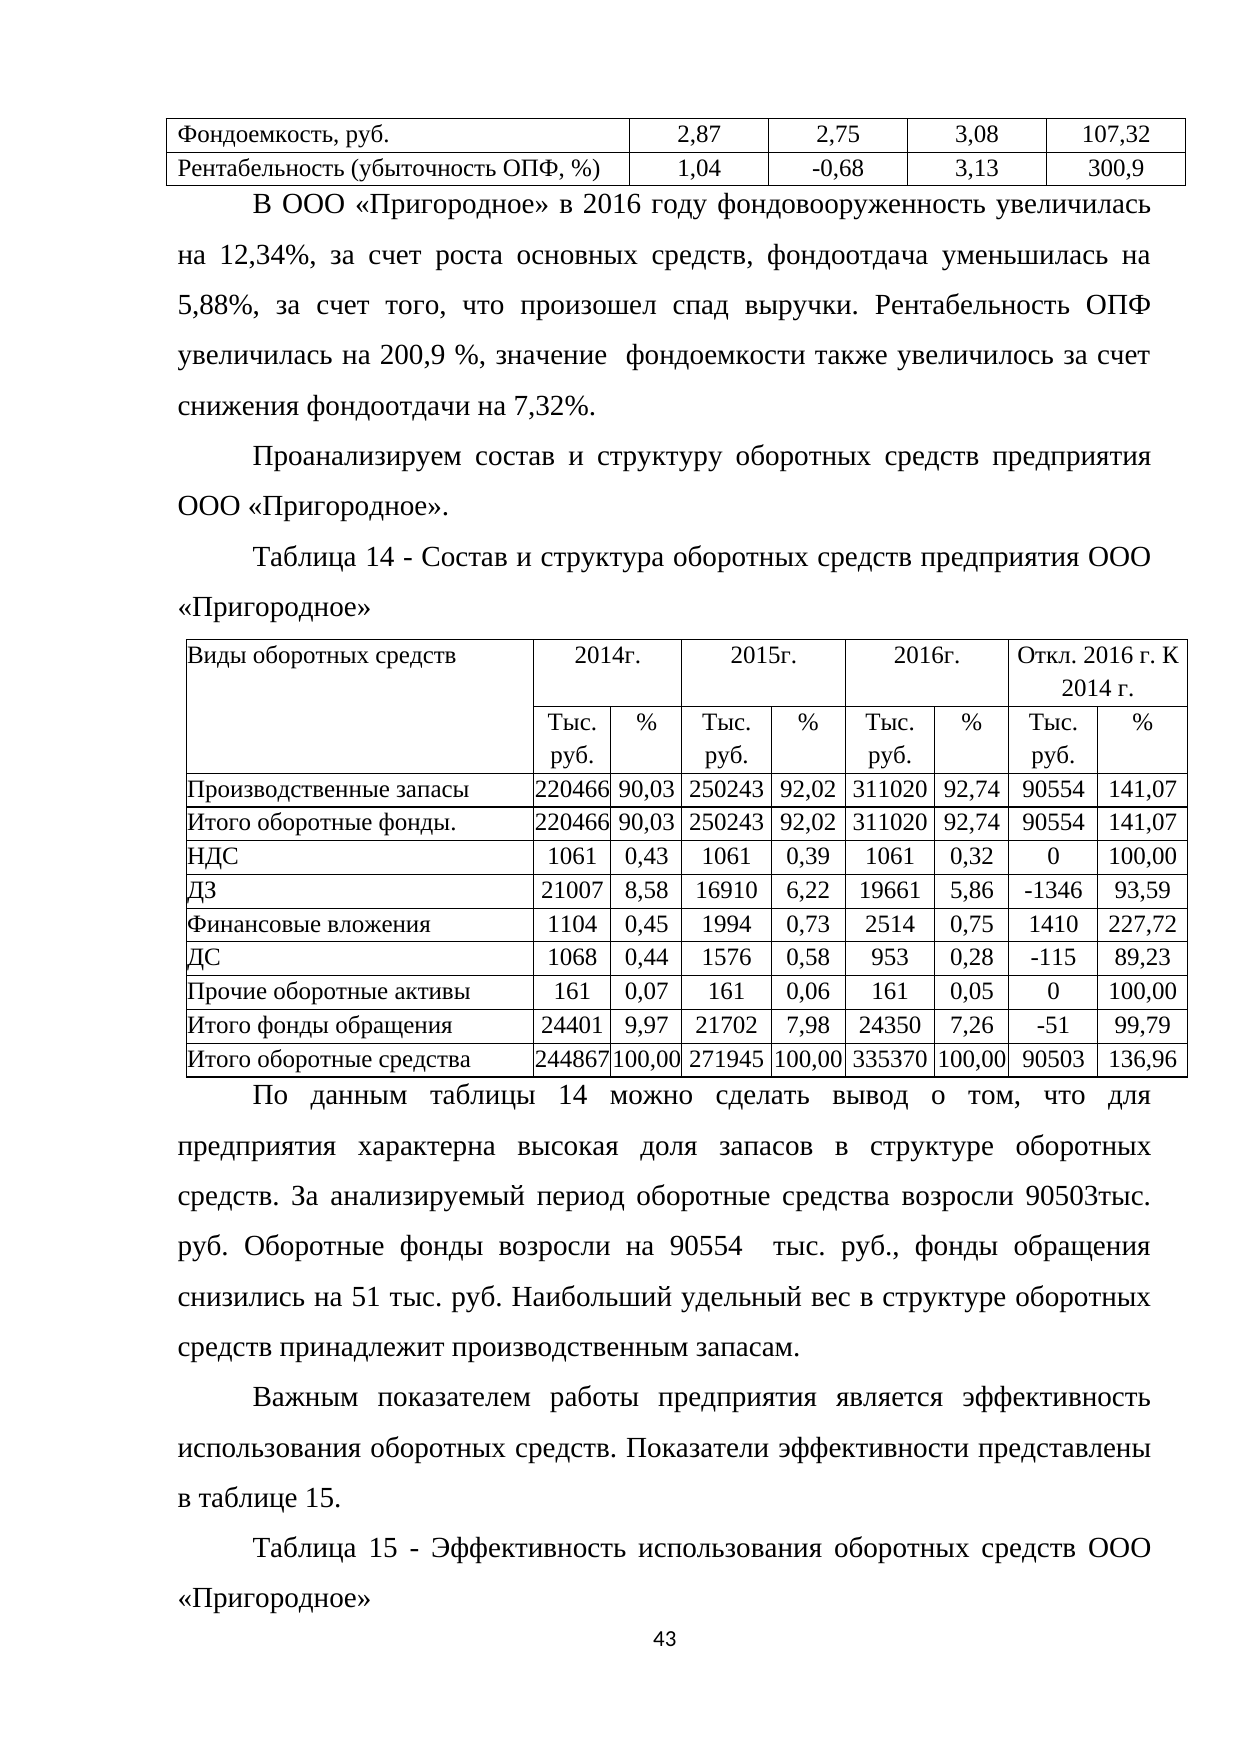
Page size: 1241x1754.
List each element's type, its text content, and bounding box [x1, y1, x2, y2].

table_cell % [935, 707, 1008, 773]
table_cell 0,28 [935, 942, 1008, 975]
table_header 2016г. [846, 640, 1008, 706]
table_cell 271945 [682, 1044, 771, 1076]
table_cell 93,59 [1098, 875, 1187, 908]
table_cell 0,44 [611, 942, 681, 975]
table_cell 3,13 [908, 153, 1046, 185]
table_cell 100,00 [1098, 976, 1187, 1009]
table_cell 3,08 [908, 119, 1046, 152]
table_cell 2514 [846, 909, 934, 941]
table_cell ДЗ [187, 875, 533, 908]
table_cell Тыс. руб. [1009, 707, 1097, 773]
table_cell 136,96 [1098, 1044, 1187, 1076]
table_cell -1346 [1009, 875, 1097, 908]
table_cell -0,68 [769, 153, 907, 185]
table_cell Производственные запасы [187, 774, 533, 806]
table_cell 0,05 [935, 976, 1008, 1009]
table_header 2014г. [534, 640, 681, 706]
table_cell 0,45 [611, 909, 681, 941]
table_cell Итого оборотные средства [187, 1044, 533, 1076]
table_cell 161 [846, 976, 934, 1009]
table_cell 92,02 [772, 808, 845, 840]
table_cell 90554 [1009, 808, 1097, 840]
table_cell 1410 [1009, 909, 1097, 941]
table_cell -51 [1009, 1010, 1097, 1043]
table_cell 953 [846, 942, 934, 975]
table_cell 141,07 [1098, 774, 1187, 806]
table_cell 1576 [682, 942, 771, 975]
table_cell 161 [534, 976, 610, 1009]
table_cell 24401 [534, 1010, 610, 1043]
table_cell 0,06 [772, 976, 845, 1009]
table_cell ДС [187, 942, 533, 975]
table_cell Итого оборотные фонды. [187, 808, 533, 840]
table_cell 100,00 [611, 1044, 681, 1076]
table_cell 9,97 [611, 1010, 681, 1043]
table_cell 16910 [682, 875, 771, 908]
table_cell 0,07 [611, 976, 681, 1009]
table_cell 1,04 [630, 153, 768, 185]
table_cell 92,74 [935, 774, 1008, 806]
text Таблица 15 - Эффективность использования оборотных средств ООО «Пригородное» [177, 1530, 1152, 1614]
table_cell 220466 [534, 808, 610, 840]
table_cell 100,00 [1098, 841, 1187, 874]
table_cell Итого фонды обращения [187, 1010, 533, 1043]
text По данным таблицы 14 можно сделать вывод о том, что для предприятия характерна высокая доля запасов в структуре оборотных средств. За анализируемый период оборотные средства возросли 90503тыс. руб. Оборотные фонды возросли на 90554 тыс. руб., фонды обращения снизились на 51 тыс. руб. Наибольший удельный вес в структуре оборотных средств принадлежит производственным запасам. [177, 1077, 1152, 1363]
table_cell 89,23 [1098, 942, 1187, 975]
table_cell Финансовые вложения [187, 909, 533, 941]
table_cell 0 [1009, 976, 1097, 1009]
table_cell НДС [187, 841, 533, 874]
table_cell 250243 [682, 774, 771, 806]
table_cell 99,79 [1098, 1010, 1187, 1043]
table_cell % [1098, 707, 1187, 773]
table_cell 24350 [846, 1010, 934, 1043]
table_cell 141,07 [1098, 808, 1187, 840]
table_header Виды оборотных средств [187, 640, 533, 773]
table_cell 90503 [1009, 1044, 1097, 1076]
table_cell 92,02 [772, 774, 845, 806]
table_cell Тыс. руб. [534, 707, 610, 773]
table_header 2015г. [682, 640, 845, 706]
table_cell 100,00 [935, 1044, 1008, 1076]
table_cell 0 [1009, 841, 1097, 874]
table_cell Тыс. руб. [846, 707, 934, 773]
table_cell 90,03 [611, 808, 681, 840]
table_cell Фондоемкость, руб. [167, 119, 629, 152]
table_cell 1994 [682, 909, 771, 941]
table_cell 0,43 [611, 841, 681, 874]
table_cell 1068 [534, 942, 610, 975]
table_cell 19661 [846, 875, 934, 908]
text Проанализируем состав и структуру оборотных средств предприятия ООО «Пригородное». [177, 438, 1152, 522]
table_cell 0,39 [772, 841, 845, 874]
table_cell Рентабельность (убыточность ОПФ, %) [167, 153, 629, 185]
table_cell 100,00 [772, 1044, 845, 1076]
table_cell -115 [1009, 942, 1097, 975]
text Важным показателем работы предприятия является эффективность использования оборотных средств. Показатели эффективности представлены в таблице 15. [177, 1379, 1152, 1513]
table_cell 21007 [534, 875, 610, 908]
table_cell 0,75 [935, 909, 1008, 941]
table_cell 6,22 [772, 875, 845, 908]
table_cell Прочие оборотные активы [187, 976, 533, 1009]
table_cell 300,9 [1047, 153, 1185, 185]
table_cell 21702 [682, 1010, 771, 1043]
text Таблица 14 - Состав и структура оборотных средств предприятия ООО «Пригородное» [177, 539, 1152, 622]
table_cell 0,32 [935, 841, 1008, 874]
table_cell 1104 [534, 909, 610, 941]
table_cell 311020 [846, 808, 934, 840]
table_cell 1061 [534, 841, 610, 874]
table_cell 92,74 [935, 808, 1008, 840]
table_cell 1061 [846, 841, 934, 874]
table_cell 8,58 [611, 875, 681, 908]
table_cell 5,86 [935, 875, 1008, 908]
table_cell 90554 [1009, 774, 1097, 806]
table_cell % [772, 707, 845, 773]
table_cell 0,58 [772, 942, 845, 975]
table_cell 335370 [846, 1044, 934, 1076]
table_cell 250243 [682, 808, 771, 840]
table_cell Тыс. руб. [682, 707, 771, 773]
table_cell 311020 [846, 774, 934, 806]
text В ООО «Пригородное» в 2016 году фондовооруженность увеличилась на 12,34%, за счет роста основных средств, фондоотдача уменьшилась на 5,88%, за счет того, что произошел спад выручки. Рентабельность ОПФ увеличилась на 200,9 %, значение фондоемкости также увеличилось за счет снижения фондоотдачи на 7,32%. [177, 186, 1152, 421]
table_cell % [611, 707, 681, 773]
table_cell 107,32 [1047, 119, 1185, 152]
table_header Откл. 2016 г. К 2014 г. [1009, 640, 1187, 706]
table_cell 1061 [682, 841, 771, 874]
table_cell 227,72 [1098, 909, 1187, 941]
table_cell 90,03 [611, 774, 681, 806]
table_cell 220466 [534, 774, 610, 806]
table_cell 0,73 [772, 909, 845, 941]
table_cell 244867 [534, 1044, 610, 1076]
table_cell 7,98 [772, 1010, 845, 1043]
table_cell 161 [682, 976, 771, 1009]
table_cell 2,75 [769, 119, 907, 152]
table_cell 2,87 [630, 119, 768, 152]
table_cell 7,26 [935, 1010, 1008, 1043]
